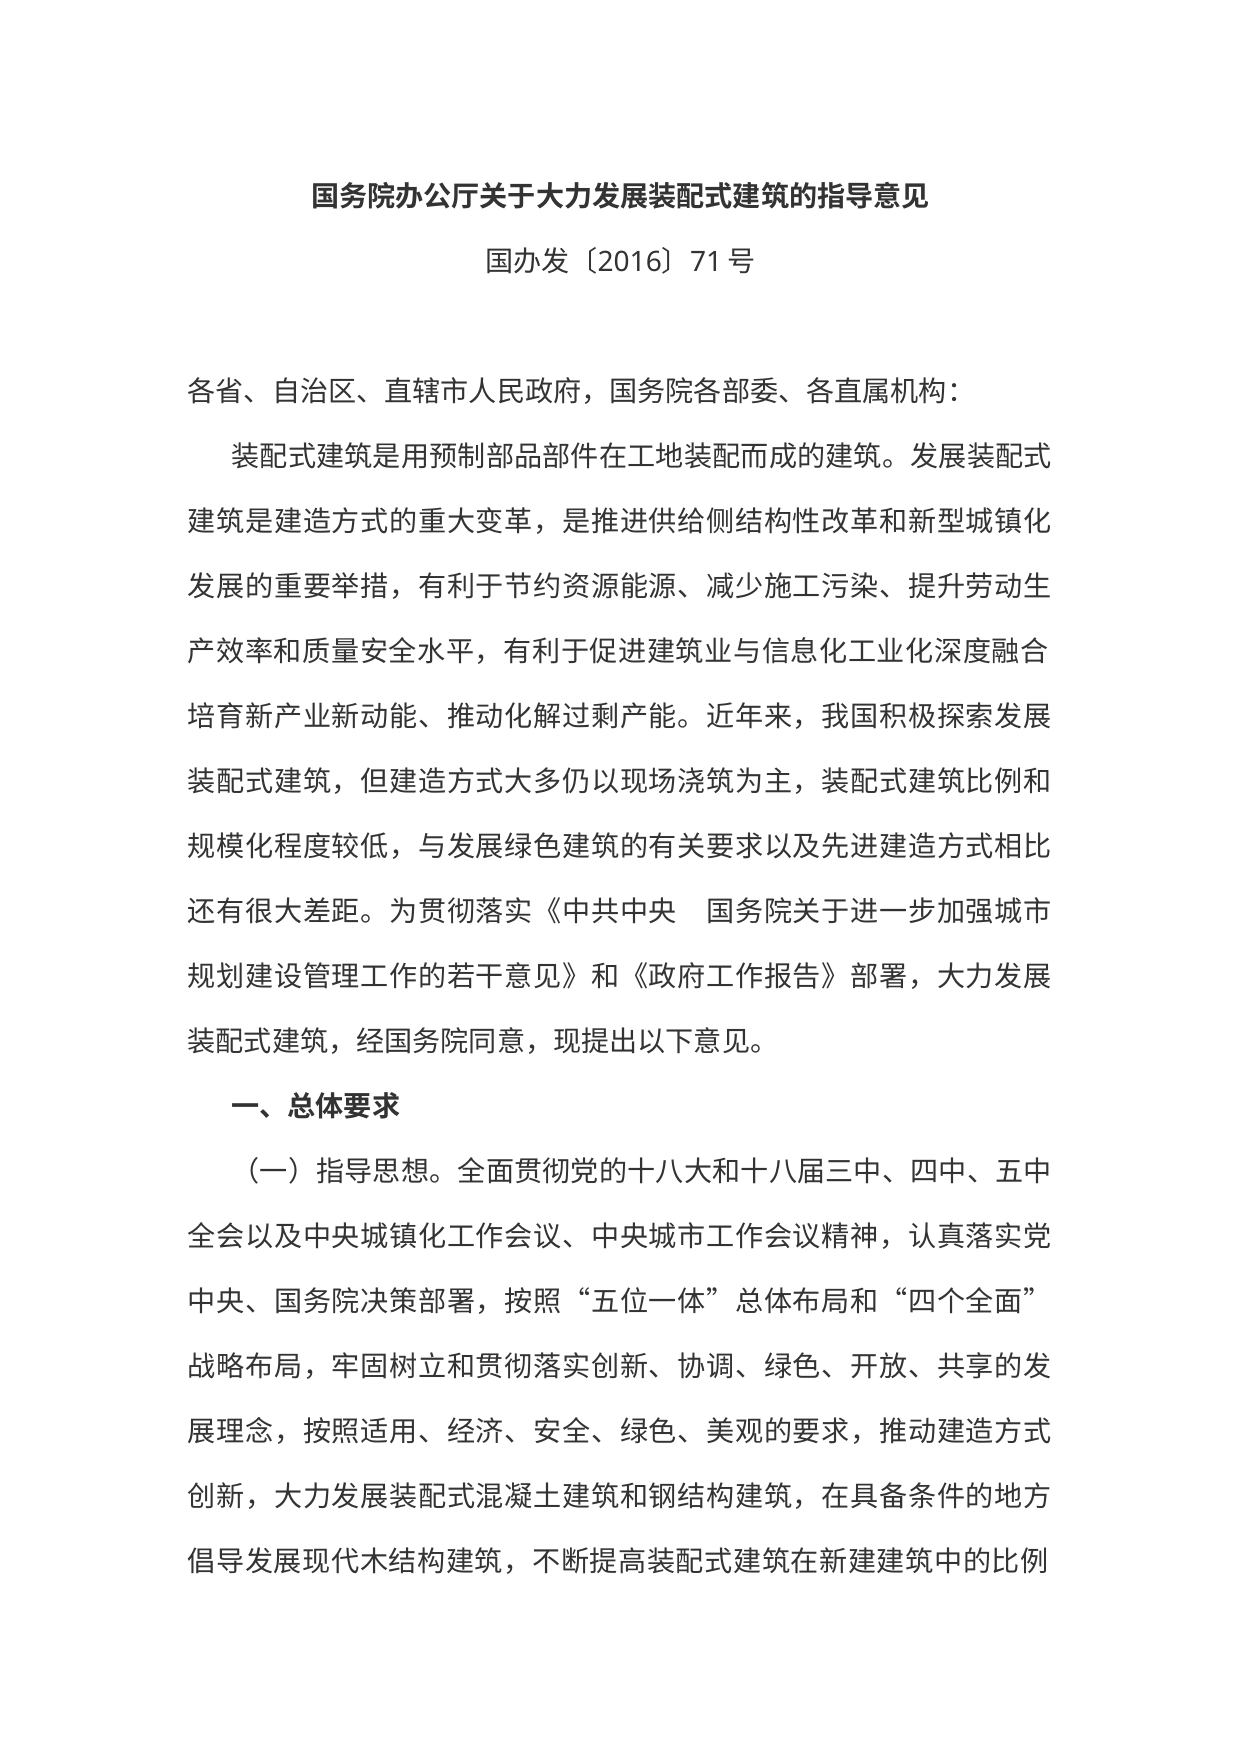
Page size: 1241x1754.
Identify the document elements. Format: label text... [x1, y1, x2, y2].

text 装配式建筑是用预制部品部件在工地装配而成的建筑。发展装配式建筑是建造方式的重大变革，是推进供给侧结构性改革和新型城镇化发展的重要举措，有利于节约资源能源、减少施工污染、提升劳动生产效率和质量安全水平，有利于促进建筑业与信息化工业化深度融合、培育新产业新动能、推动化解过剩产能。近年来，我国积极探索发展装配式建筑，但建造方式大多仍以现场浇筑为主，装配式建筑比例和规模化程度较低，与发展绿色建筑的有关要求以及先进建造方式相比还有很大差距。为贯彻落实《中共中央 国务院关于进一步加强城市规划建设管理工作的若干意见》和《政府工作报告》部署，大力发展装配式建筑，经国务院同意，现提出以下意见。 [187, 422, 1053, 1072]
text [187, 1137, 1053, 1592]
text 一、总体要求 [187, 1072, 1053, 1137]
text 各省、自治区、直辖市人民政府，国务院各部委、各直属机构： [187, 357, 1053, 422]
text 国务院办公厅关于大力发展装配式建筑的指导意见 国办发〔2016〕71号 [187, 162, 1053, 292]
